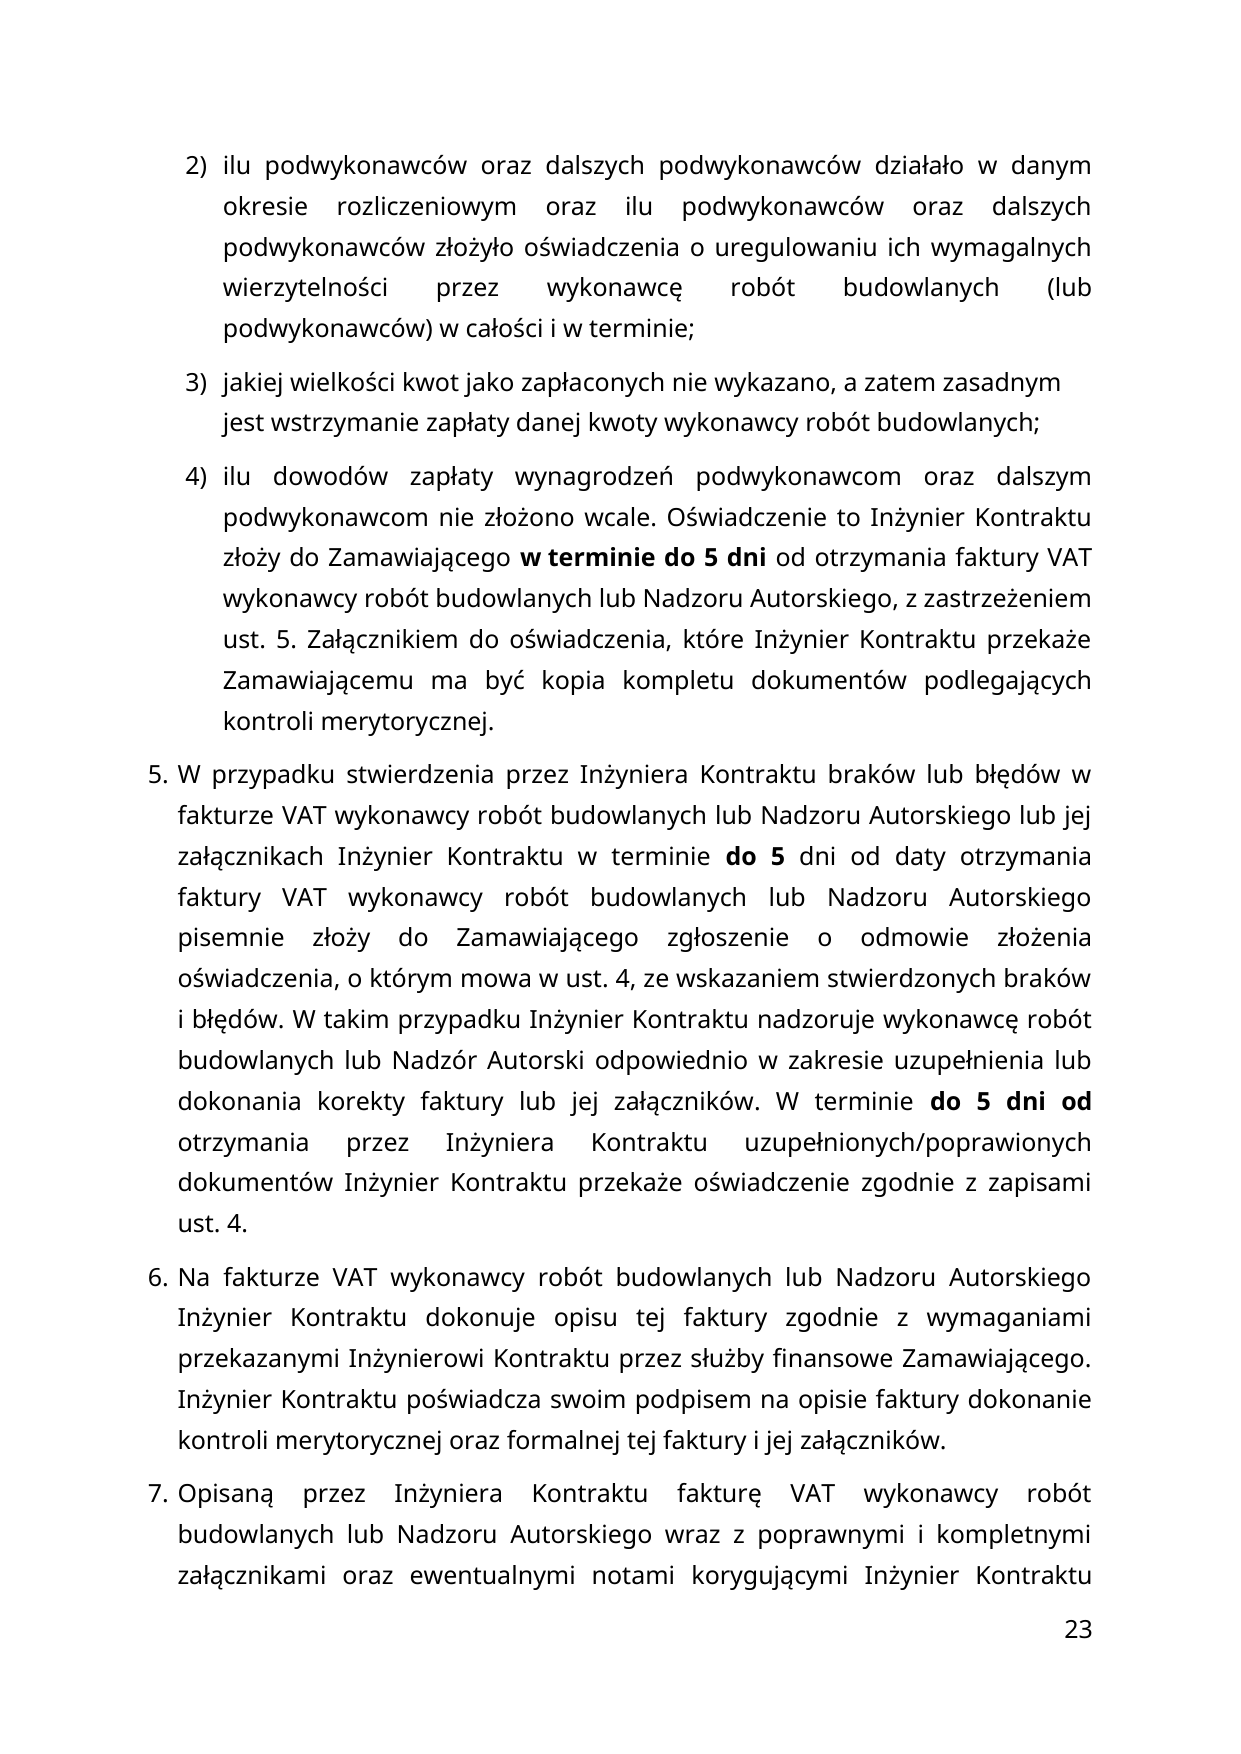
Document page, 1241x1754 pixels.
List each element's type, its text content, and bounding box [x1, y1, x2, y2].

list ilu dowodów zapłaty wynagrodzeń podwykonawcom oraz dalszym podwykonawcom nie złożono wcale. Oświadczenie to Inżynier Kontraktu złoży do Zamawiającego w terminie do 5 dni od otrzymania faktury VAT wykonawcy robót budowlanych lub Nadzoru Autorskiego, z zastrzeżeniem ust. 5. Załącznikiem do oświadczenia, które Inżynier Kontraktu przekaże Zamawiającemu ma być kopia kompletu dokumentów podlegających kontroli merytorycznej. [185, 458, 1093, 737]
list W przypadku stwierdzenia przez Inżyniera Kontraktu braków lub błędów w fakturze VAT wykonawcy robót budowlanych lub Nadzoru Autorskiego lub jej załącznikach Inżynier Kontraktu w terminie do 5 dni od daty otrzymania faktury VAT wykonawcy robót budowlanych lub Nadzoru Autorskiego pisemnie złoży do Zamawiającego zgłoszenie o odmowie złożenia oświadczenia, o którym mowa w ust. 4, ze wskazaniem stwierdzonych braków i błędów. W takim przypadku Inżynier Kontraktu nadzoruje wykonawcę robót budowlanych lub Nadzór Autorski odpowiednio w zakresie uzupełnienia lub dokonania korekty faktury lub jej załączników. W terminie do 5 dni od otrzymania przez Inżyniera Kontraktu uzupełnionych/poprawionych dokumentów Inżynier Kontraktu przekaże oświadczenie zgodnie z zapisami ust. 4. [148, 757, 1093, 1240]
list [148, 1476, 1093, 1592]
list jakiej wielkości kwot jako zapłaconych nie wykazano, a zatem zasadnym jest wstrzymanie zapłaty danej kwoty wykonawcy robót budowlanych; [185, 364, 1093, 439]
list Na fakturze VAT wykonawcy robót budowlanych lub Nadzoru Autorskiego Inżynier Kontraktu dokonuje opisu tej faktury zgodnie z wymaganiami przekazanymi Inżynierowi Kontraktu przez służby finansowe Zamawiającego. Inżynier Kontraktu poświadcza swoim podpisem na opisie faktury dokonanie kontroli merytorycznej oraz formalnej tej faktury i jej załączników. [148, 1259, 1093, 1457]
list ilu podwykonawców oraz dalszych podwykonawców działało w danym okresie rozliczeniowym oraz ilu podwykonawców oraz dalszych podwykonawców złożyło oświadczenia o uregulowaniu ich wymagalnych wierzytelności przez wykonawcę robót budowlanych (lub podwykonawców) w całości i w terminie; [185, 148, 1093, 345]
